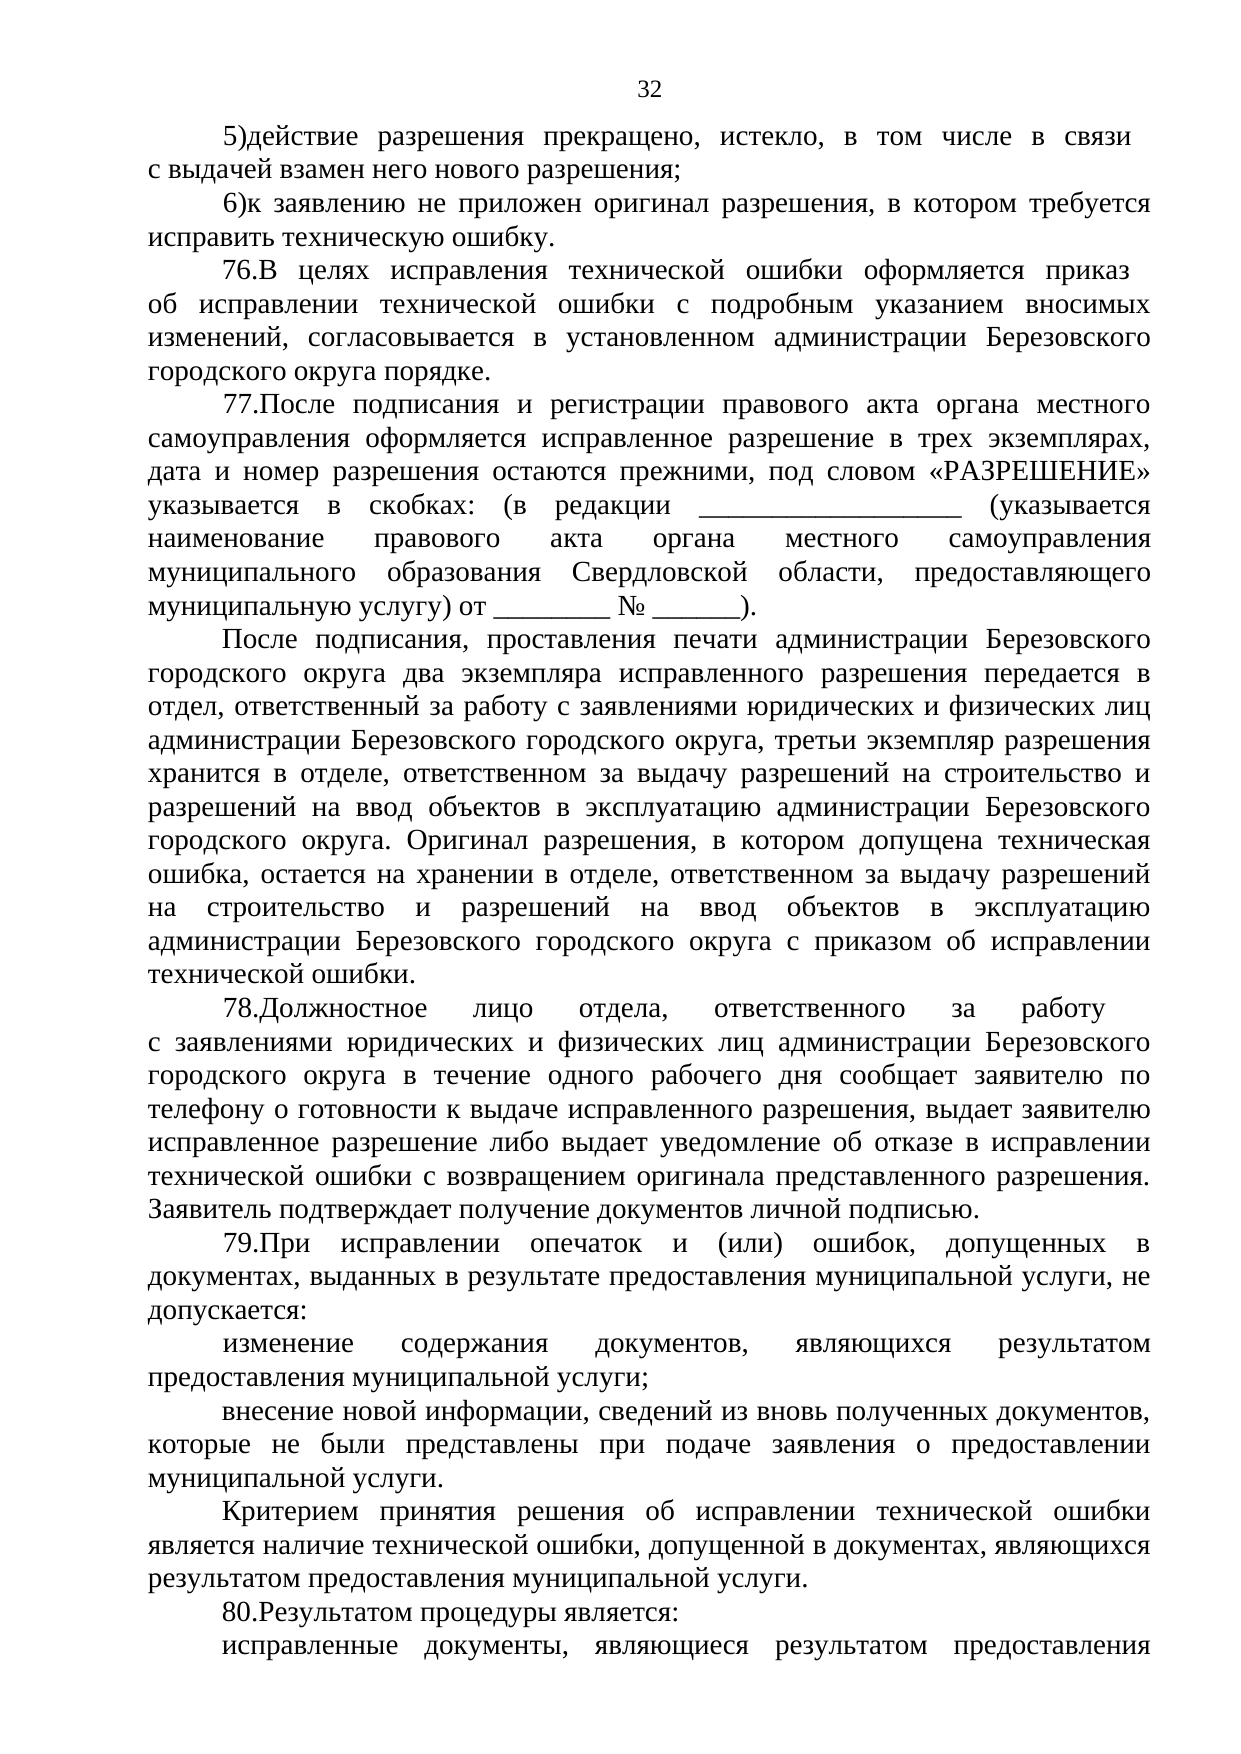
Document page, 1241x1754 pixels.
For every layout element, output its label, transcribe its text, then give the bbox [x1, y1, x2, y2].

text 5)действие разрешения прекращено, истекло, в том числе в связи с выдачей взамен него нового разрешения; [148, 118, 1152, 185]
text После подписания, проставления печати администрации Березовского городского округа два экземпляра исправленного разрешения передается в отдел, ответственный за работу с заявлениями юридических и физических лиц администрации Березовского городского округа, третьи экземпляр разрешения хранится в отделе, ответственном за выдачу разрешений на строительство и разрешений на ввод объектов в эксплуатацию администрации Березовского городского округа. Оригинал разрешения, в котором допущена техническая ошибка, остается на хранении в отделе, ответственном за выдачу разрешений на строительство и разрешений на ввод объектов в эксплуатацию администрации Березовского городского округа с приказом об исправлении технической ошибки. [148, 621, 1152, 990]
text 6)к заявлению не приложен оригинал разрешения, в котором требуется исправить техническую ошибку. [148, 185, 1152, 252]
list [148, 1627, 1152, 1661]
text 76.В целях исправления технической ошибки оформляется приказ об исправлении технической ошибки с подробным указанием вносимых изменений, согласовывается в установленном администрации Березовского городского округа порядке. [148, 252, 1152, 386]
text изменение содержания документов, являющихся результатом предоставления муниципальной услуги; [148, 1326, 1152, 1393]
list внесение новой информации, сведений из вновь полученных документов, которые не были представлены при подаче заявления о предоставлении муниципальной услуги. [148, 1393, 1152, 1493]
list Критерием принятия решения об исправлении технической ошибки является наличие технической ошибки, допущенной в документах, являющихся результатом предоставления муниципальной услуги. [148, 1493, 1152, 1594]
text 79.При исправлении опечаток и (или) ошибок, допущенных в документах, выданных в результате предоставления муниципальной услуги, не допускается: [148, 1225, 1152, 1326]
text 77.После подписания и регистрации правового акта органа местного самоуправления оформляется исправленное разрешение в трех экземплярах, дата и номер разрешения остаются прежними, под словом «РАЗРЕШЕНИЕ» указывается в скобках: (в редакции __________________ (указывается наименование правового акта органа местного самоуправления муниципального образования Свердловской области, предоставляющего муниципальную услугу) от ________ № ______). [148, 386, 1152, 621]
text 78.Должностное лицо отдела, ответственного за работу с заявлениями юридических и физических лиц администрации Березовского городского округа в течение одного рабочего дня сообщает заявителю по телефону о готовности к выдаче исправленного разрешения, выдает заявителю исправленное разрешение либо выдает уведомление об отказе в исправлении технической ошибки с возвращением оригинала представленного разрешения. Заявитель подтверждает получение документов личной подписью. [148, 990, 1152, 1225]
list 80.Результатом процедуры является: [148, 1594, 1152, 1627]
